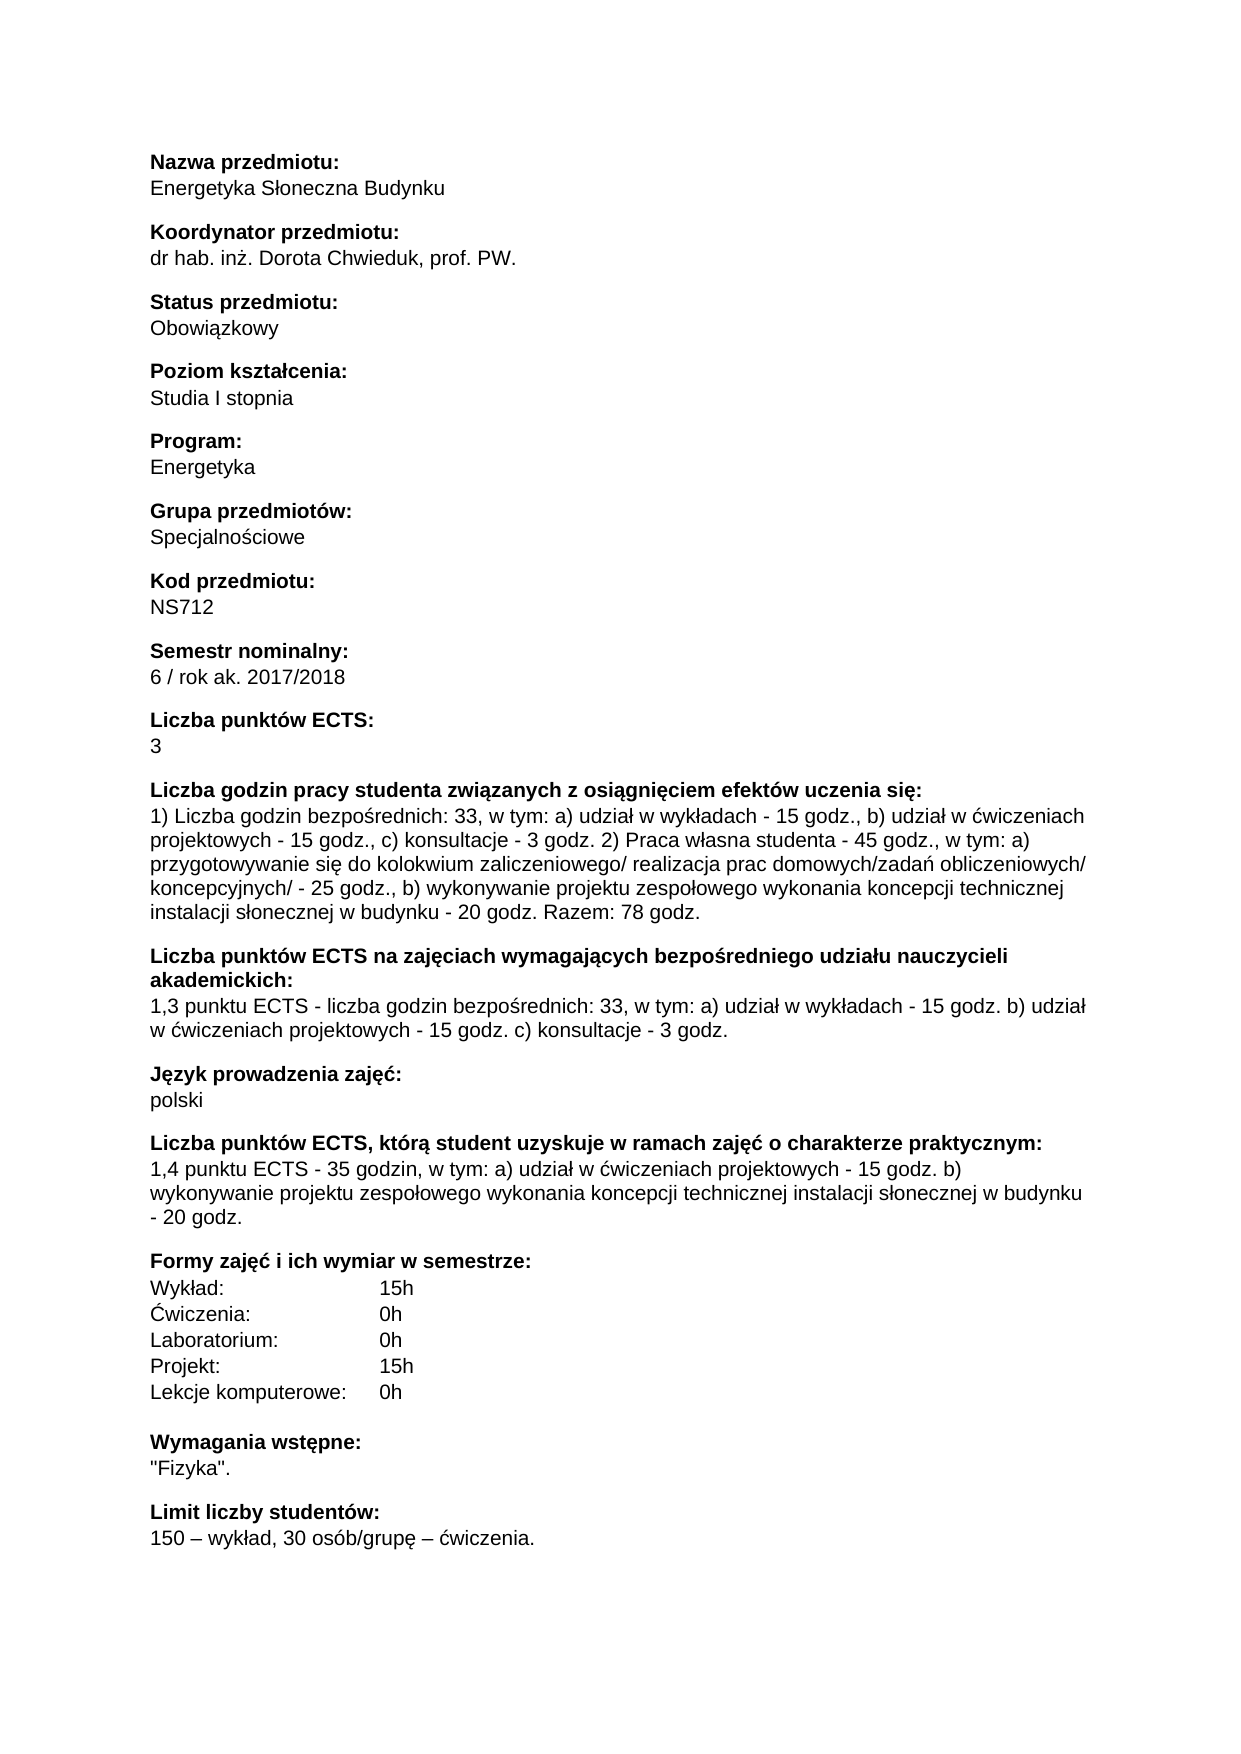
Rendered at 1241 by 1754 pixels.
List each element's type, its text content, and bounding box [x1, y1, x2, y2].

text Program: [150, 429, 1090, 453]
text Grupa przedmiotów: [150, 499, 1090, 523]
text Energetyka [150, 455, 1090, 479]
text Energetyka Słoneczna Budynku [150, 176, 1090, 200]
table_cell Projekt: [140, 1354, 367, 1378]
text "Fizyka". [150, 1456, 1090, 1480]
text Semestr nominalny: [150, 638, 1090, 662]
text 1) Liczba godzin bezpośrednich: 33, w tym: a) udział w wykładach - 15 godz., b) udział w ćwiczeniach projektowych - 15 godz., c) konsultacje - 3 godz. 2) Praca własna studenta - 45 godz., w tym: a) przygotowywanie się do kolokwium zaliczeniowego/ realizacja prac domowych/zadań obliczeniowych/ koncepcyjnych/ - 25 godz., b) wykonywanie projektu zespołowego wykonania koncepcji technicznej instalacji słonecznej w budynku - 20 godz. Razem: 78 godz. [150, 804, 1090, 924]
table_cell 15h [369, 1352, 597, 1378]
table_cell Laboratorium: [140, 1328, 367, 1352]
text Liczba punktów ECTS na zajęciach wymagających bezpośredniego udziału nauczycieli akademickich: [150, 944, 1090, 992]
text Poziom kształcenia: [150, 359, 1090, 383]
text Język prowadzenia zajęć: [150, 1061, 1090, 1085]
table_cell 0h [369, 1378, 597, 1404]
text Liczba godzin pracy studenta związanych z osiągnięciem efektów uczenia się: [150, 778, 1090, 802]
text polski [150, 1087, 1090, 1111]
table_cell 0h [369, 1326, 597, 1352]
text Formy zajęć i ich wymiar w semestrze: [150, 1249, 1090, 1273]
text dr hab. inż. Dorota Chwieduk, prof. PW. [150, 246, 1090, 270]
text NS712 [150, 595, 1090, 619]
text Studia I stopnia [150, 385, 1090, 409]
text Nazwa przedmiotu: [150, 150, 1090, 174]
table_cell 0h [369, 1300, 597, 1326]
text 1,4 punktu ECTS - 35 godzin, w tym: a) udział w ćwiczeniach projektowych - 15 godz. b) wykonywanie projektu zespołowego wykonania koncepcji technicznej instalacji słonecznej w budynku - 20 godz. [150, 1157, 1090, 1229]
table_header 15h [369, 1276, 597, 1300]
text Wymagania wstępne: [150, 1430, 1090, 1454]
text Status przedmiotu: [150, 289, 1090, 313]
text Kod przedmiotu: [150, 569, 1090, 593]
text 3 [150, 734, 1090, 758]
text 6 / rok ak. 2017/2018 [150, 664, 1090, 688]
text Specjalnościowe [150, 525, 1090, 549]
text Liczba punktów ECTS: [150, 708, 1090, 732]
table_cell Ćwiczenia: [140, 1302, 367, 1326]
text Obowiązkowy [150, 316, 1090, 339]
text Koordynator przedmiotu: [150, 220, 1090, 244]
table_cell Lekcje komputerowe: [140, 1380, 367, 1404]
text 150 – wykład, 30 osób/grupę – ćwiczenia. [150, 1526, 1090, 1549]
text 1,3 punktu ECTS - liczba godzin bezpośrednich: 33, w tym: a) udział w wykładach - 15 godz. b) udział w ćwiczeniach projektowych - 15 godz. c) konsultacje - 3 godz. [150, 994, 1090, 1042]
table_header Wykład: [140, 1276, 367, 1300]
text Limit liczby studentów: [150, 1499, 1090, 1523]
text Liczba punktów ECTS, którą student uzyskuje w ramach zajęć o charakterze praktycznym: [150, 1131, 1090, 1155]
